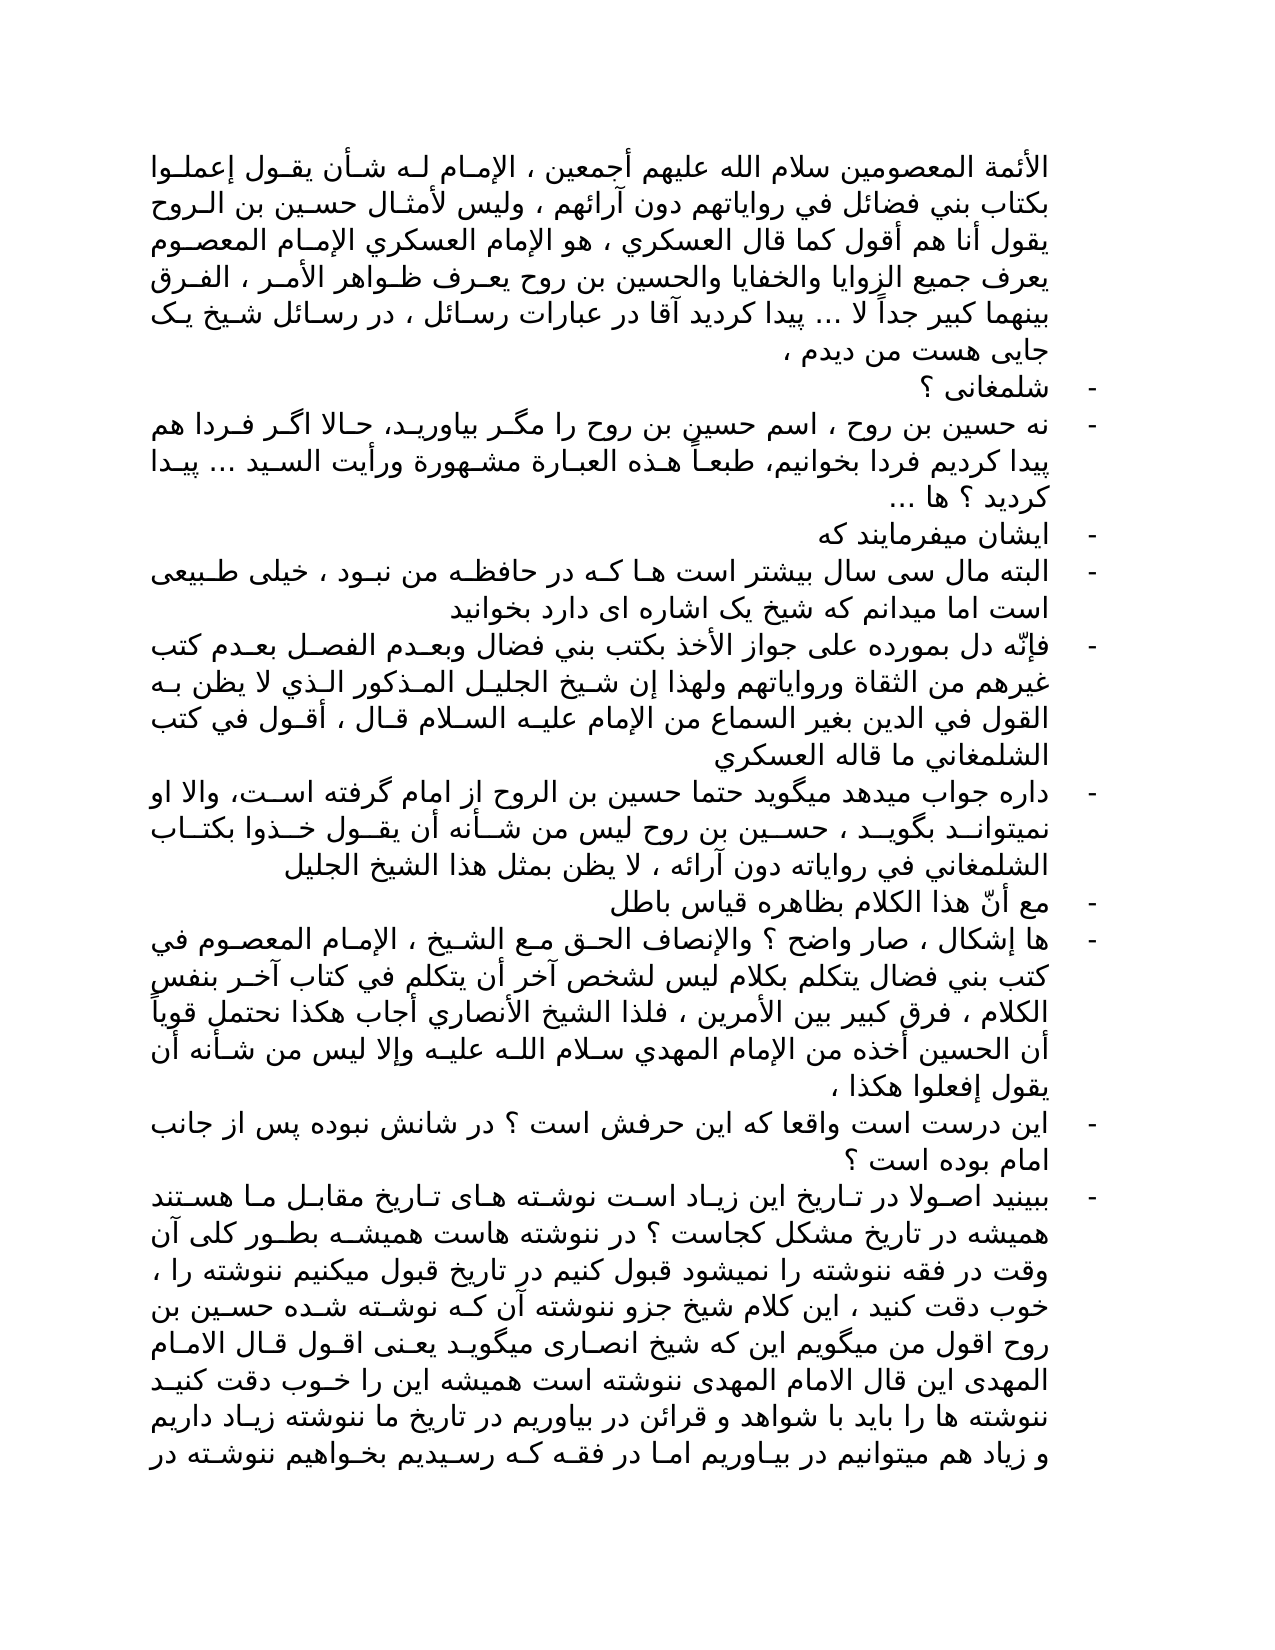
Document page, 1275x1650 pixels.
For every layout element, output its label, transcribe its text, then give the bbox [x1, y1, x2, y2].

list ها إشكال ، صار واضح ؟ والإنصاف الحق مع الشيخ ، الإمام المعصوم في كتب بني فضال يتكلم بكلام ليس لشخص آخر أن يتكلم في كتاب آخر بنفس الكلام ، فرق كبير بين الأمرين ، فلذا الشيخ الأنصاري أجاب هكذا نحتمل قوياً أن الحسين أخذه من الإمام المهدي سلام الله عليه وإلا ليس من شأنه أن يقول إفعلوا هكذا ، [150, 922, 1087, 1103]
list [150, 1179, 1087, 1470]
list مع أنّ هذا الكلام بظاهره قياس باطل [150, 885, 1087, 919]
list ایشان میفرمایند که [150, 517, 1087, 552]
list داره جواب میدهد میگوید حتما حسین بن الروح از امام گرفته است، والا او نمیتواند بگوید ، حسين بن روح ليس من شأنه أن يقول خذوا بكتاب الشلمغاني في رواياته دون آرائه ، لا يظن بمثل هذا الشيخ الجليل [150, 775, 1087, 882]
list شلمغانی ؟ [150, 370, 1087, 404]
list البته مال سی سال بیشتر است ها که در حافظه من نبود ، خیلی طبیعی است اما میدانم که شیخ یک اشاره ای دارد بخوانید [150, 554, 1087, 625]
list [150, 150, 1087, 367]
list این درست است واقعا که این حرفش است ؟ در شانش نبوده پس از جانب امام بوده است ؟ [150, 1106, 1087, 1177]
list فإنّه دل بمورده على جواز الأخذ بكتب بني فضال وبعدم الفصل بعدم كتب غيرهم من الثقاة ورواياتهم ولهذا إن شيخ الجليل المذكور الذي لا يظن به القول في الدين بغير السماع من الإمام عليه السلام قال ، أقول في كتب الشلمغاني ما قاله العسكري [150, 628, 1087, 772]
list نه حسین بن روح ، اسم حسین بن روح را مگر بیاورید، حالا اگر فردا هم پیدا کردیم فردا بخوانیم، طبعاً هذه العبارة مشهورة ورأيت السيد ... پیدا کردید ؟ ها ... [150, 407, 1087, 514]
